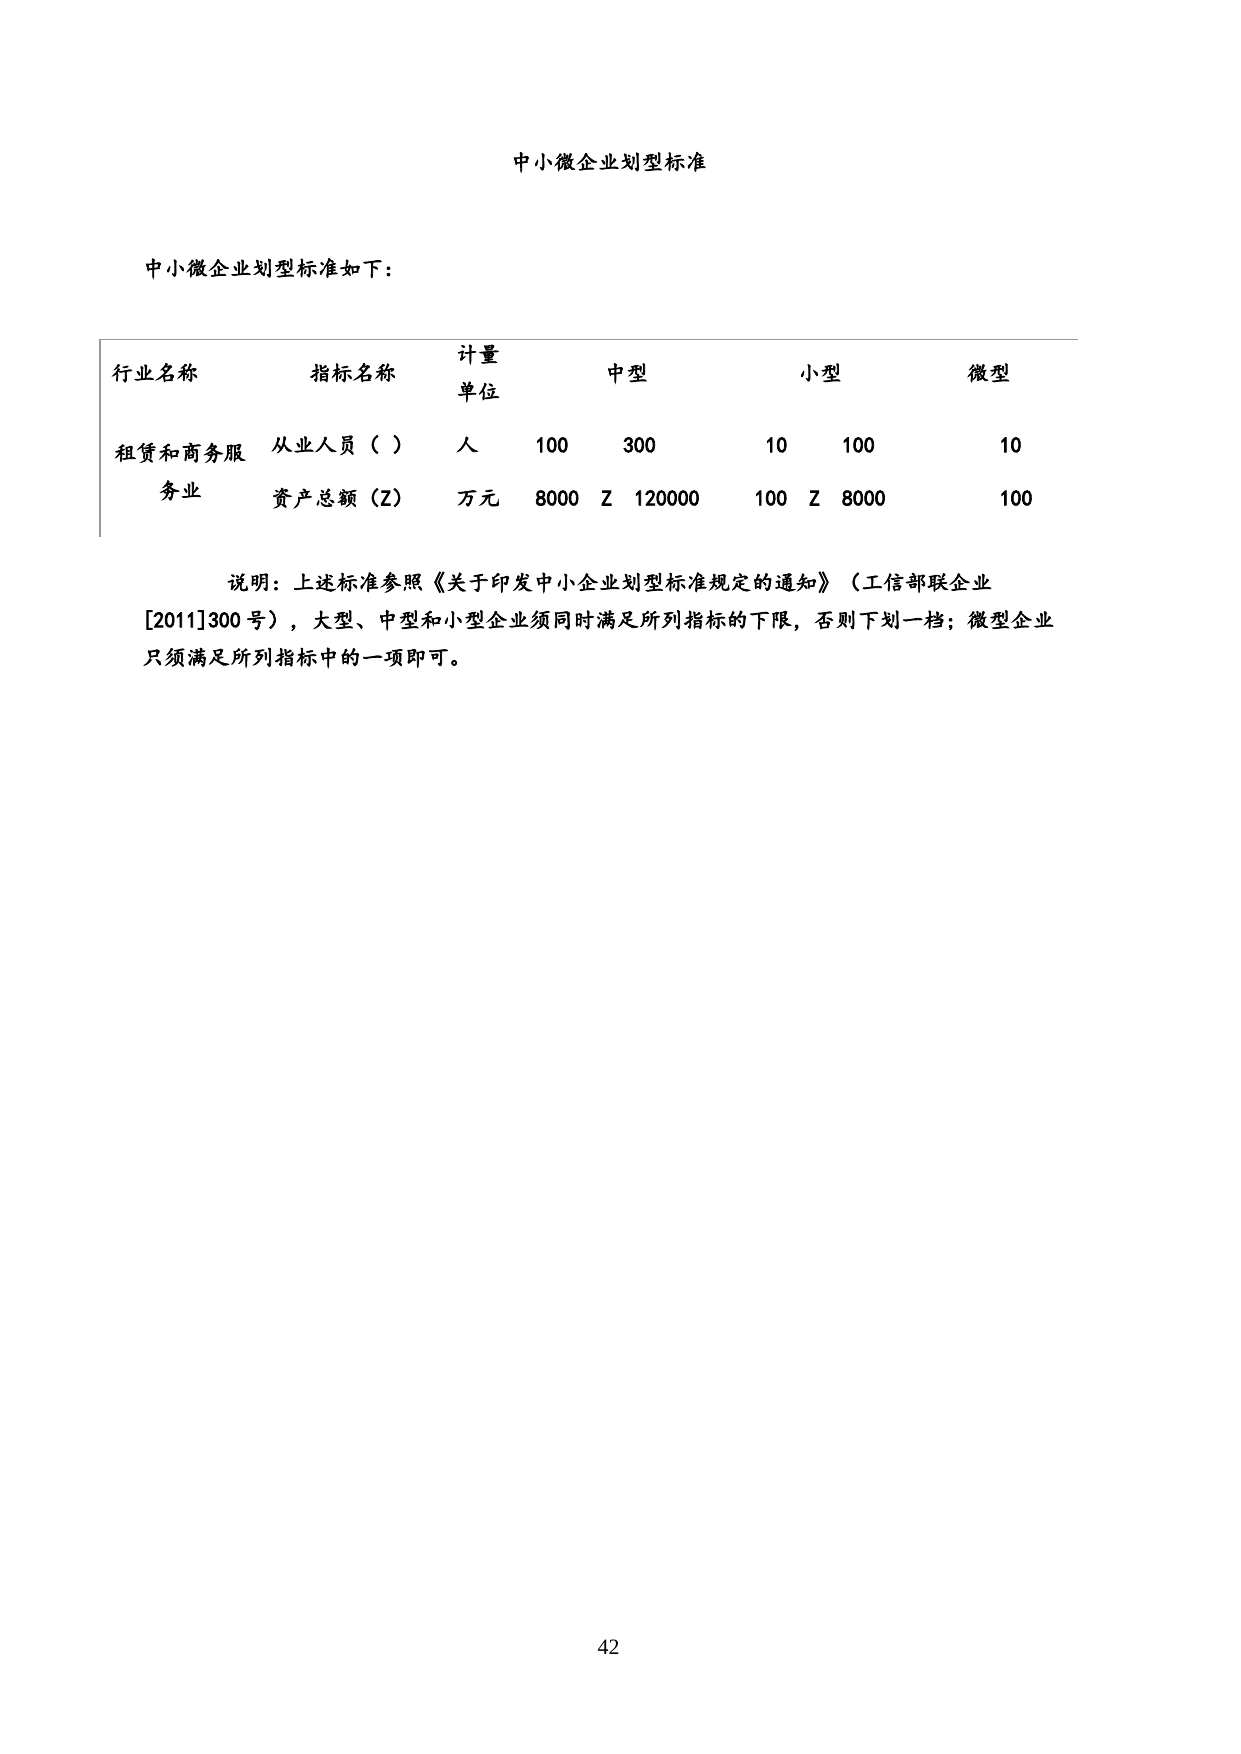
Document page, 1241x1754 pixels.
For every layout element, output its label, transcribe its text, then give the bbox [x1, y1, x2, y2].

table_cell 100≤Z＜8000 [728, 484, 912, 537]
table_cell X＜10 [912, 431, 1078, 484]
table_cell 100≤X＜300 [525, 431, 728, 484]
text 中小微企业划型标准如下： [142, 254, 1075, 279]
table_cell 人 [445, 431, 524, 484]
table_header 小型 [728, 340, 912, 431]
table_cell 资产总额（Z） [260, 484, 445, 537]
table_header 计量单位 [445, 340, 524, 431]
table_cell 从业人员（X） [260, 431, 445, 484]
table_cell Y＜100 [912, 484, 1078, 537]
text 中小微企业划型标准 [142, 148, 1075, 173]
table_header 指标名称 [260, 340, 445, 431]
table_header 行业名称 [101, 340, 260, 431]
table_header 微型 [912, 340, 1078, 431]
text 说明：上述标准参照《关于印发中小企业划型标准规定的通知》（工信部联企业[2011]300号），大型、中型和小型企业须同时满足所列指标的下限，否则下划一档；微型企业只须满足所列指标中的一项即可。 [142, 568, 1075, 668]
table_cell 万元 [445, 484, 524, 537]
table_cell 8000≤Z＜120000 [525, 484, 728, 537]
table_header 中型 [525, 340, 728, 431]
table_cell 租赁和商务服务业 [101, 431, 260, 537]
table_cell 10≤X＜100 [728, 431, 912, 484]
